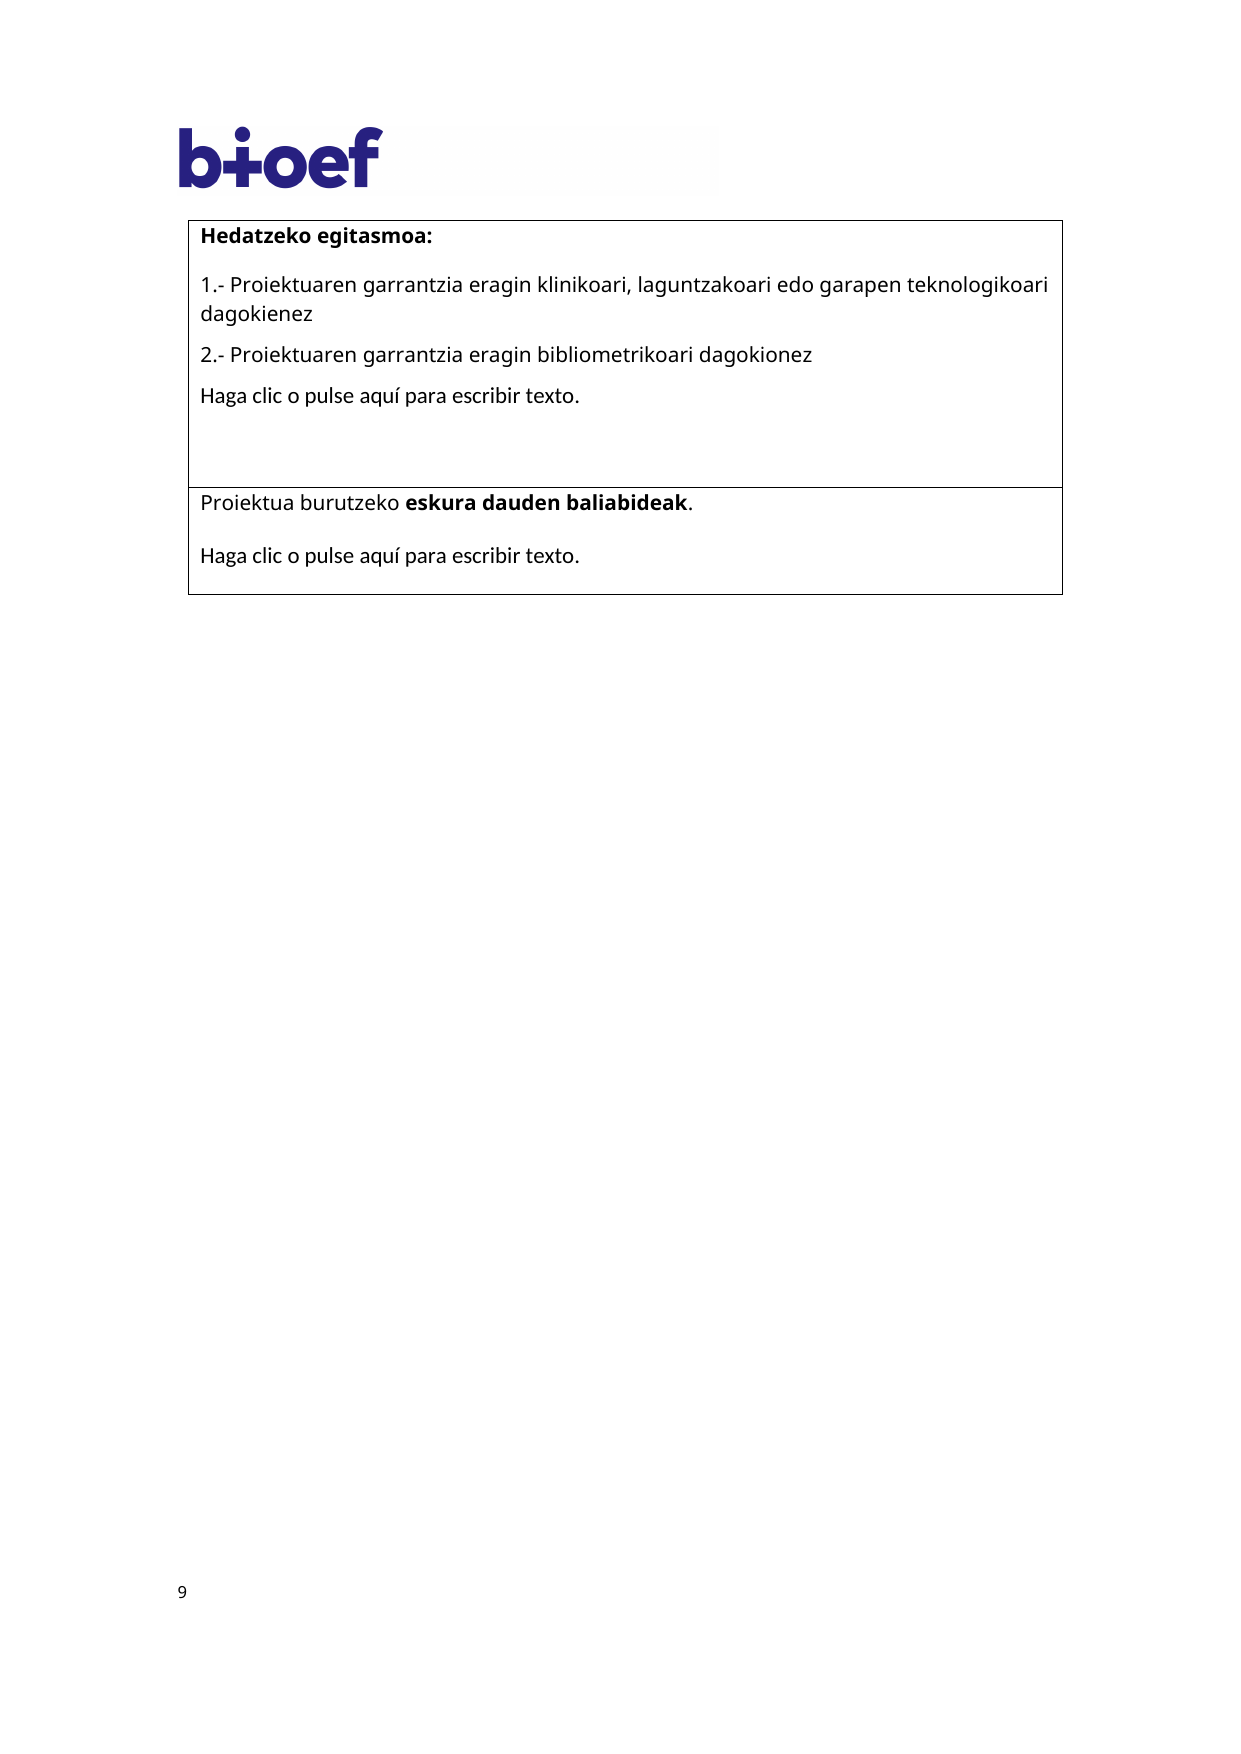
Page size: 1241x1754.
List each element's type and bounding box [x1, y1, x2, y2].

picture [177, 126, 720, 196]
